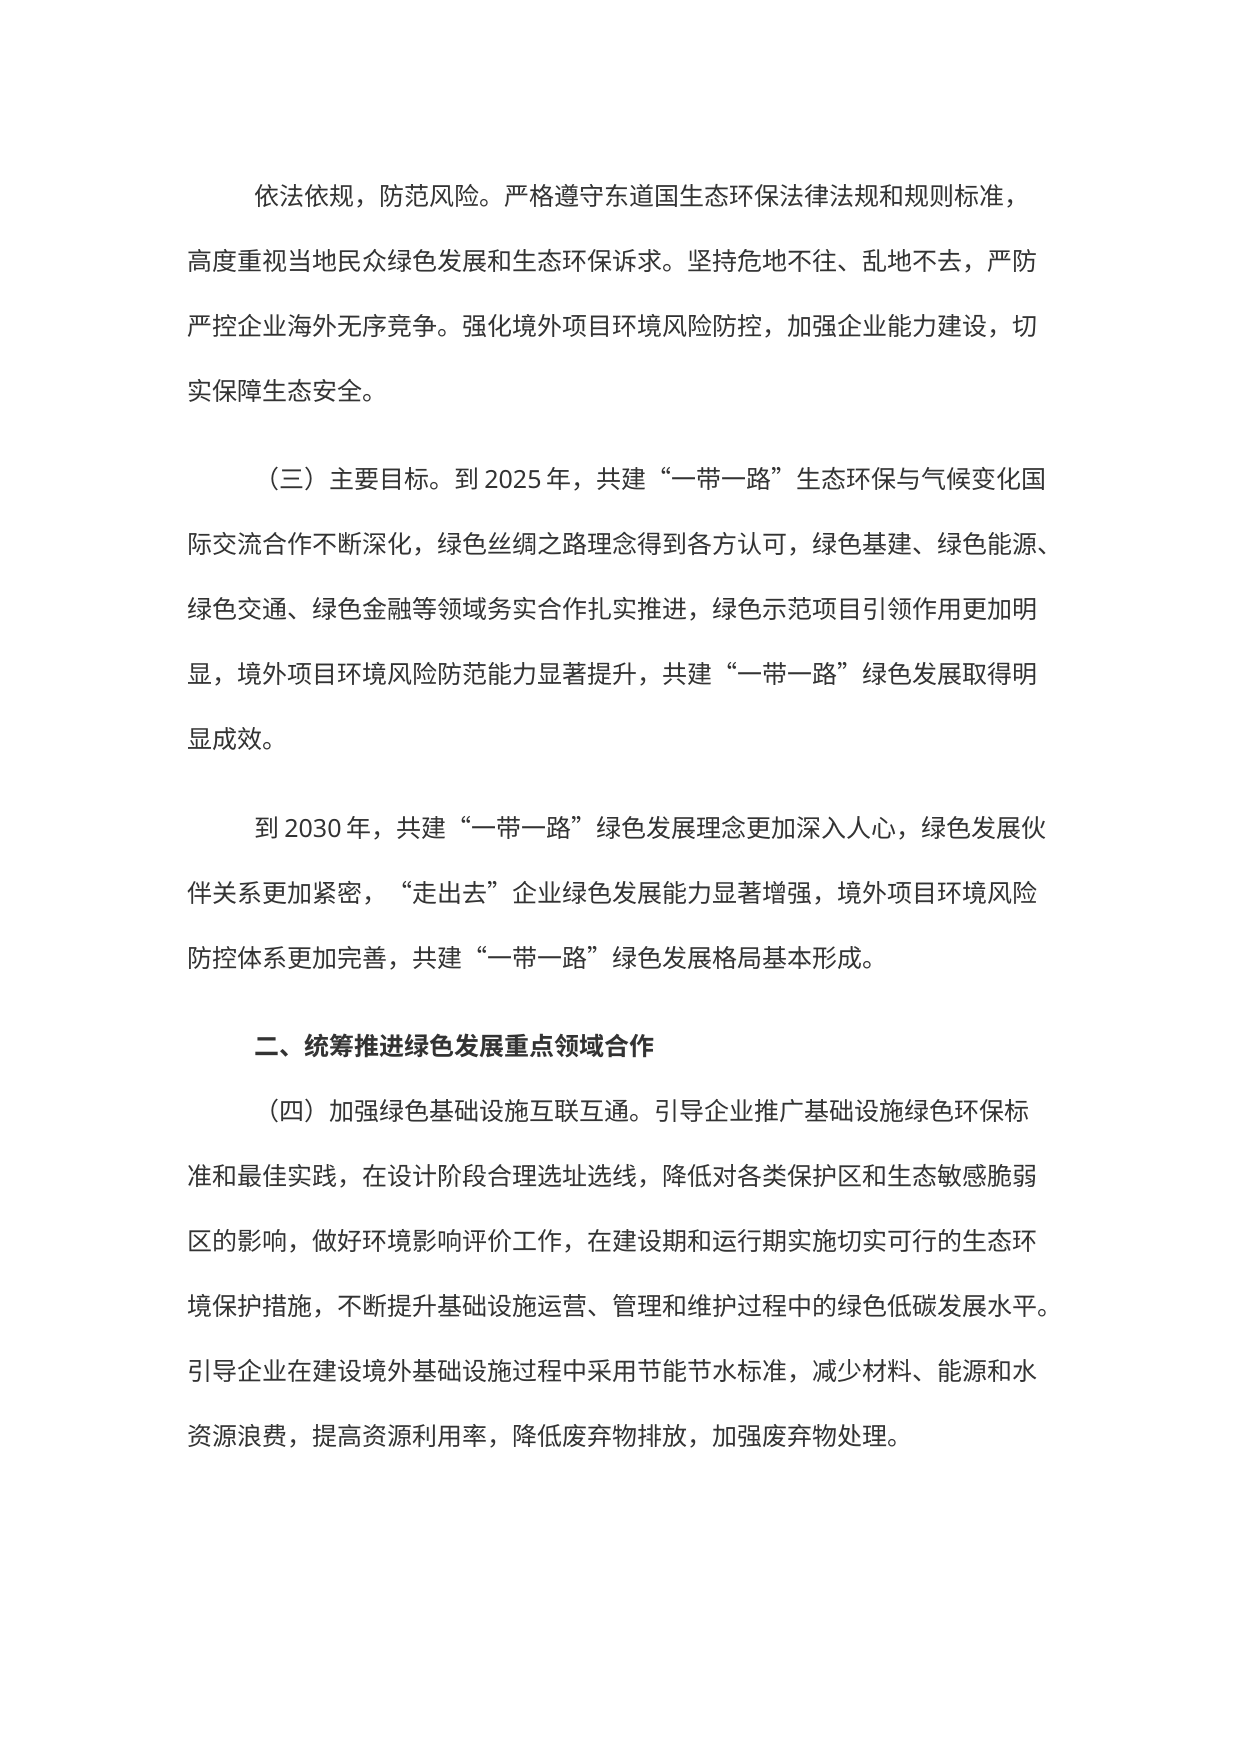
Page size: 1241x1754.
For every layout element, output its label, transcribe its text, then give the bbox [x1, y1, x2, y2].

text 二、统筹推进绿色发展重点领域合作 [187, 1012, 1053, 1077]
text 到2030年，共建“一带一路”绿色发展理念更加深入人心，绿色发展伙伴关系更加紧密，“走出去”企业绿色发展能力显著增强，境外项目环境风险防控体系更加完善，共建“一带一路”绿色发展格局基本形成。 [187, 794, 1053, 989]
text 依法依规，防范风险。严格遵守东道国生态环保法律法规和规则标准，高度重视当地民众绿色发展和生态环保诉求。坚持危地不往、乱地不去，严防严控企业海外无序竞争。强化境外项目环境风险防控，加强企业能力建设，切实保障生态安全。 [187, 162, 1053, 422]
text （四）加强绿色基础设施互联互通。引导企业推广基础设施绿色环保标准和最佳实践，在设计阶段合理选址选线，降低对各类保护区和生态敏感脆弱区的影响，做好环境影响评价工作，在建设期和运行期实施切实可行的生态环境保护措施，不断提升基础设施运营、管理和维护过程中的绿色低碳发展水平。引导企业在建设境外基础设施过程中采用节能节水标准，减少材料、能源和水资源浪费，提高资源利用率，降低废弃物排放，加强废弃物处理。 [187, 1077, 1053, 1467]
text （三）主要目标。到2025年，共建“一带一路”生态环保与气候变化国际交流合作不断深化，绿色丝绸之路理念得到各方认可，绿色基建、绿色能源、绿色交通、绿色金融等领域务实合作扎实推进，绿色示范项目引领作用更加明显，境外项目环境风险防范能力显著提升，共建“一带一路”绿色发展取得明显成效。 [187, 445, 1053, 770]
